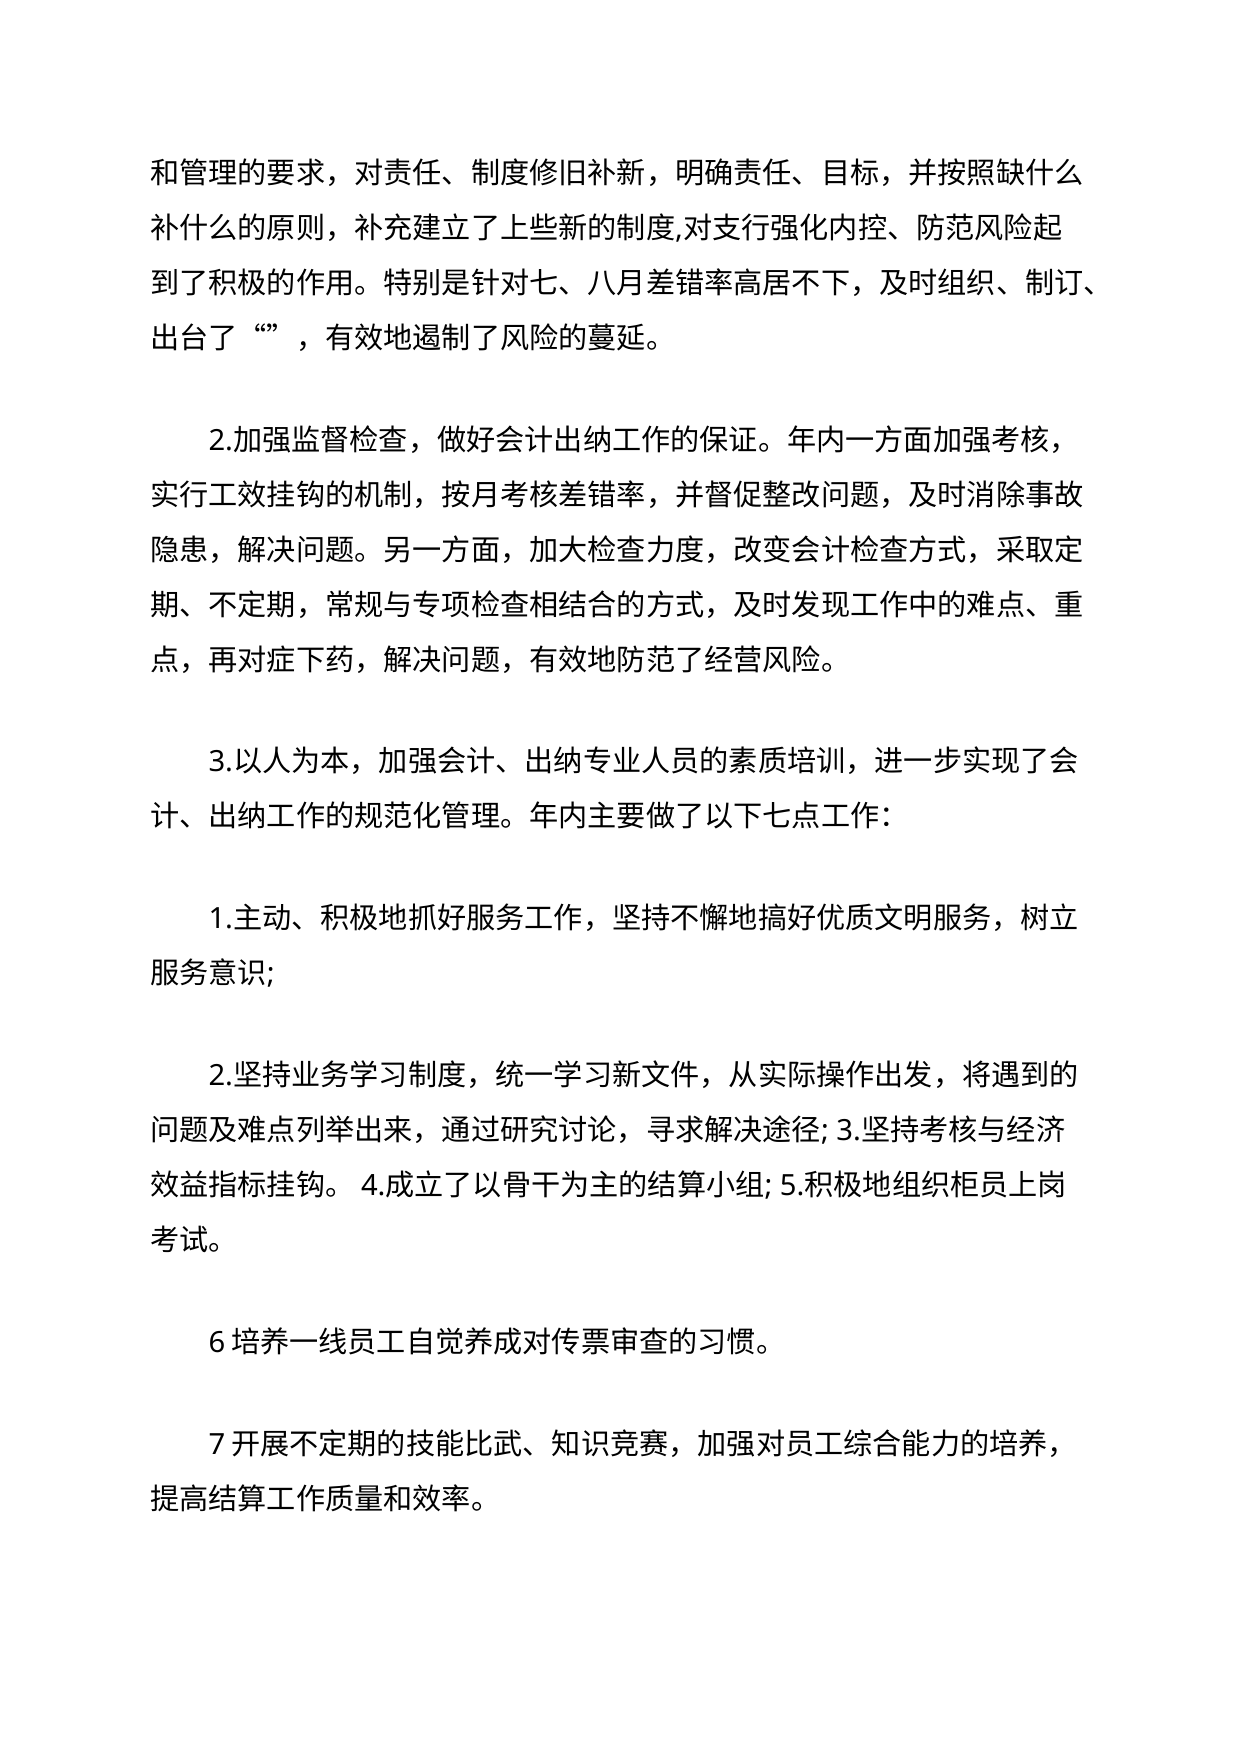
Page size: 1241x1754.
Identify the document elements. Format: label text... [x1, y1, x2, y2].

text 6培养一线员工自觉养成对传票审查的习惯。 [150, 1318, 1090, 1361]
text 3.以人为本，加强会计、出纳专业人员的素质培训，进一步实现了会计、出纳工作的规范化管理。年内主要做了以下七点工作： [150, 738, 1090, 835]
text 2.加强监督检查，做好会计出纳工作的保证。年内一方面加强考核，实行工效挂钩的机制，按月考核差错率，并督促整改问题，及时消除事故隐患，解决问题。另一方面，加大检查力度，改变会计检查方式，采取定期、不定期，常规与专项检查相结合的方式，及时发现工作中的难点、重点，再对症下药，解决问题，有效地防范了经营风险。 [150, 417, 1090, 678]
text 1.主动、积极地抓好服务工作，坚持不懈地搞好优质文明服务，树立服务意识; [150, 895, 1090, 992]
text 2.坚持业务学习制度，统一学习新文件，从实际操作出发，将遇到的问题及难点列举出来，通过研究讨论，寻求解决途径; 3.坚持考核与经济效益指标挂钩。 4.成立了以骨干为主的结算小组; 5.积极地组织柜员上岗考试。 [150, 1052, 1090, 1259]
text 7开展不定期的技能比武、知识竞赛，加强对员工综合能力的培养，提高结算工作质量和效率。 [150, 1421, 1090, 1518]
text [150, 150, 1090, 357]
